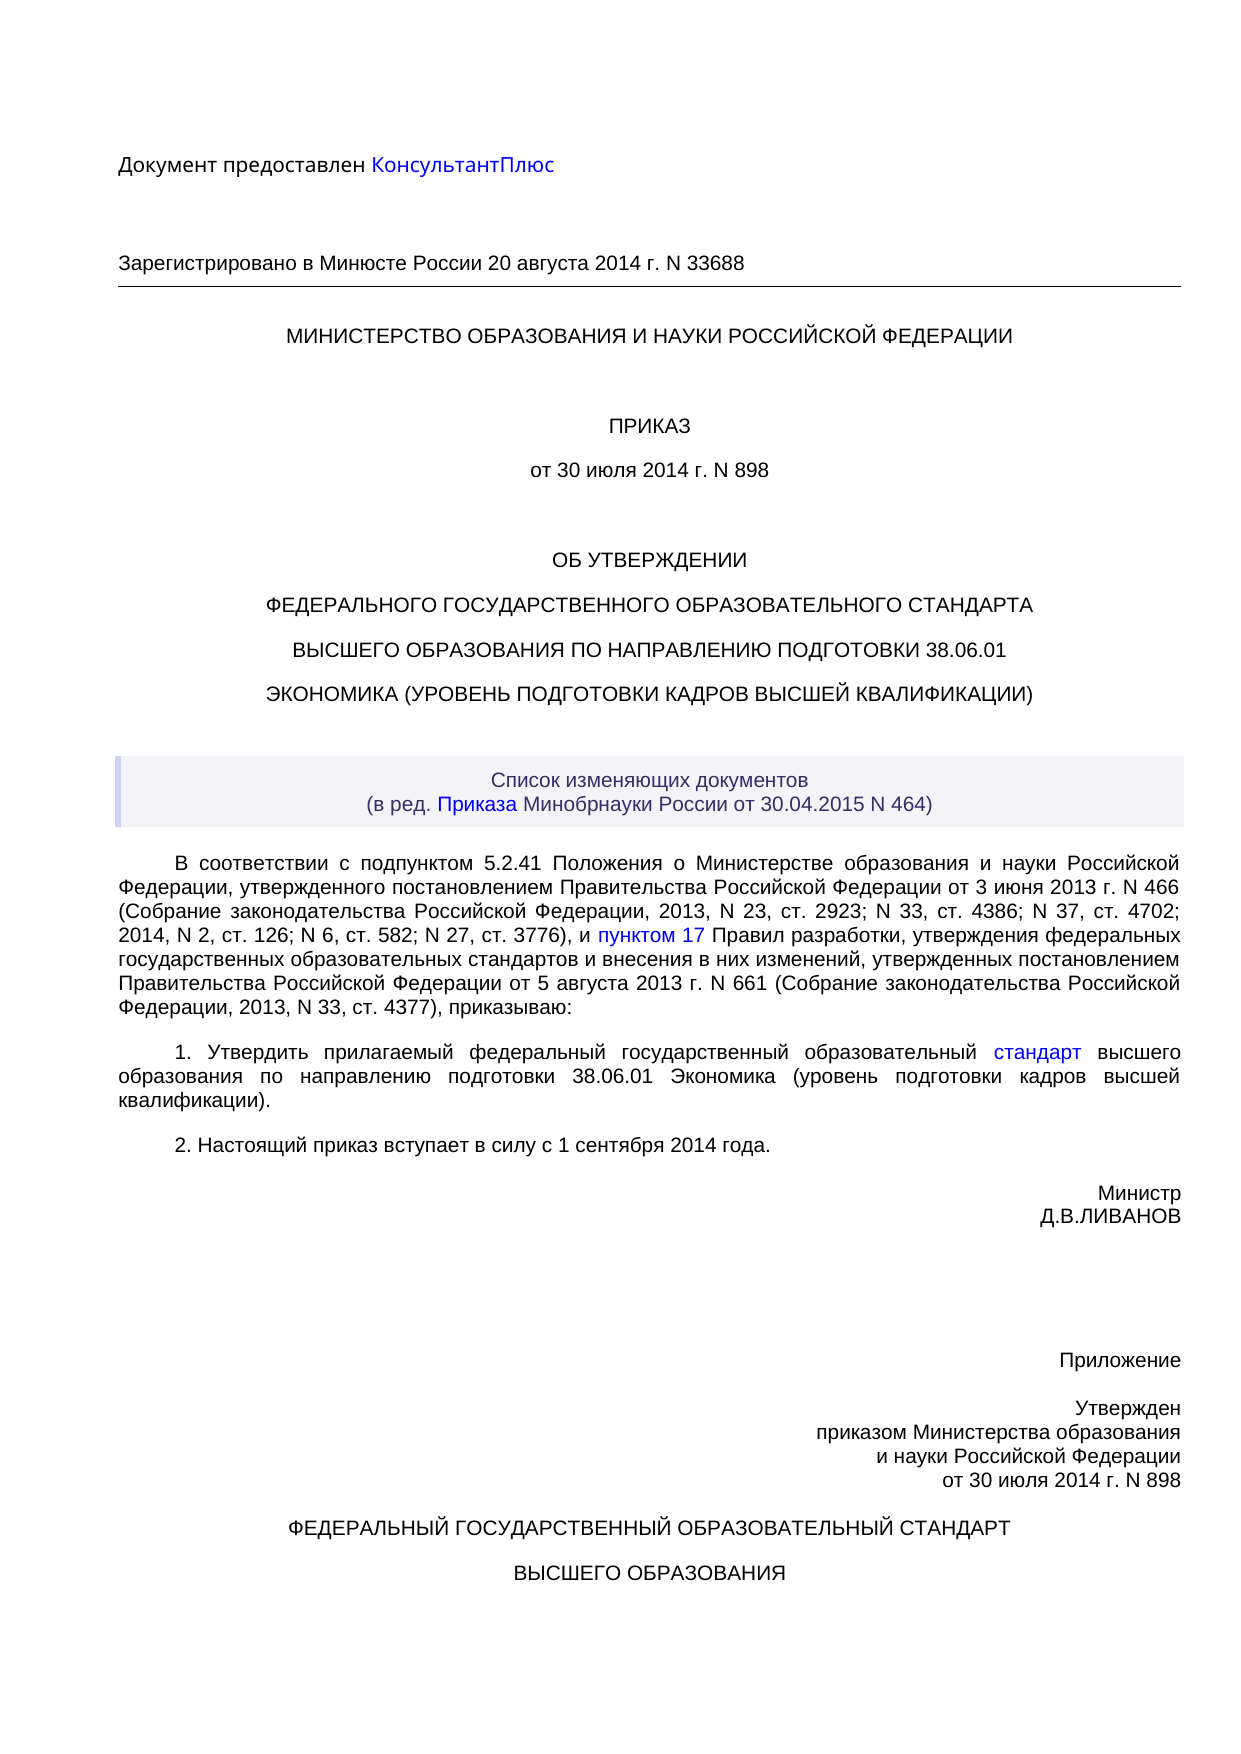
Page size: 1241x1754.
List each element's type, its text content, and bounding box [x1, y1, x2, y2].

text Приложение [118, 1348, 1181, 1372]
text Утвержден [118, 1396, 1181, 1420]
text от 30 июля 2014 г. N 898 [118, 458, 1181, 482]
text приказом Министерства образования [118, 1420, 1181, 1444]
text ФЕДЕРАЛЬНОГО ГОСУДАРСТВЕННОГО ОБРАЗОВАТЕЛЬНОГО СТАНДАРТА [118, 593, 1181, 617]
text Документ предоставлен КонсультантПлюс [118, 150, 1181, 206]
text ФЕДЕРАЛЬНЫЙ ГОСУДАРСТВЕННЫЙ ОБРАЗОВАТЕЛЬНЫЙ СТАНДАРТ [118, 1516, 1181, 1540]
table_header Список изменяющих документов (в ред. Приказа Минобрнауки России от 30.04.2015 N 464) [121, 756, 1178, 827]
text ОБ УТВЕРЖДЕНИИ [118, 548, 1181, 572]
text ВЫСШЕГО ОБРАЗОВАНИЯ ПО НАПРАВЛЕНИЮ ПОДГОТОВКИ 38.06.01 [118, 637, 1181, 661]
text МИНИСТЕРСТВО ОБРАЗОВАНИЯ И НАУКИ РОССИЙСКОЙ ФЕДЕРАЦИИ [118, 324, 1181, 348]
text 1. Утвердить прилагаемый федеральный государственный образовательный стандарт высшего образования по направлению подготовки 38.06.01 Экономика (уровень подготовки кадров высшей квалификации). [118, 1040, 1181, 1112]
text Министр [118, 1180, 1181, 1204]
text от 30 июля 2014 г. N 898 [118, 1468, 1181, 1492]
text ПРИКАЗ [118, 413, 1181, 437]
text и науки Российской Федерации [118, 1444, 1181, 1468]
text В соответствии с подпунктом 5.2.41 Положения о Министерстве образования и науки Российской Федерации, утвержденного постановлением Правительства Российской Федерации от 3 июня 2013 г. N 466 (Собрание законодательства Российской Федерации, 2013, N 23, ст. 2923; N 33, ст. 4386; N 37, ст. 4702; 2014, N 2, ст. 126; N 6, ст. 582; N 27, ст. 3776), и пунктом 17 Правил разработки, утверждения федеральных государственных образовательных стандартов и внесения в них изменений, утвержденных постановлением Правительства Российской Федерации от 5 августа 2013 г. N 661 (Собрание законодательства Российской Федерации, 2013, N 33, ст. 4377), приказываю: [118, 851, 1181, 1019]
text ВЫСШЕГО ОБРАЗОВАНИЯ [118, 1561, 1181, 1584]
text Зарегистрировано в Минюсте России 20 августа 2014 г. N 33688 [118, 251, 1181, 275]
text Д.В.ЛИВАНОВ [118, 1204, 1181, 1228]
text ЭКОНОМИКА (УРОВЕНЬ ПОДГОТОВКИ КАДРОВ ВЫСШЕЙ КВАЛИФИКАЦИИ) [118, 682, 1181, 706]
text 2. Настоящий приказ вступает в силу с 1 сентября 2014 года. [118, 1132, 1181, 1156]
